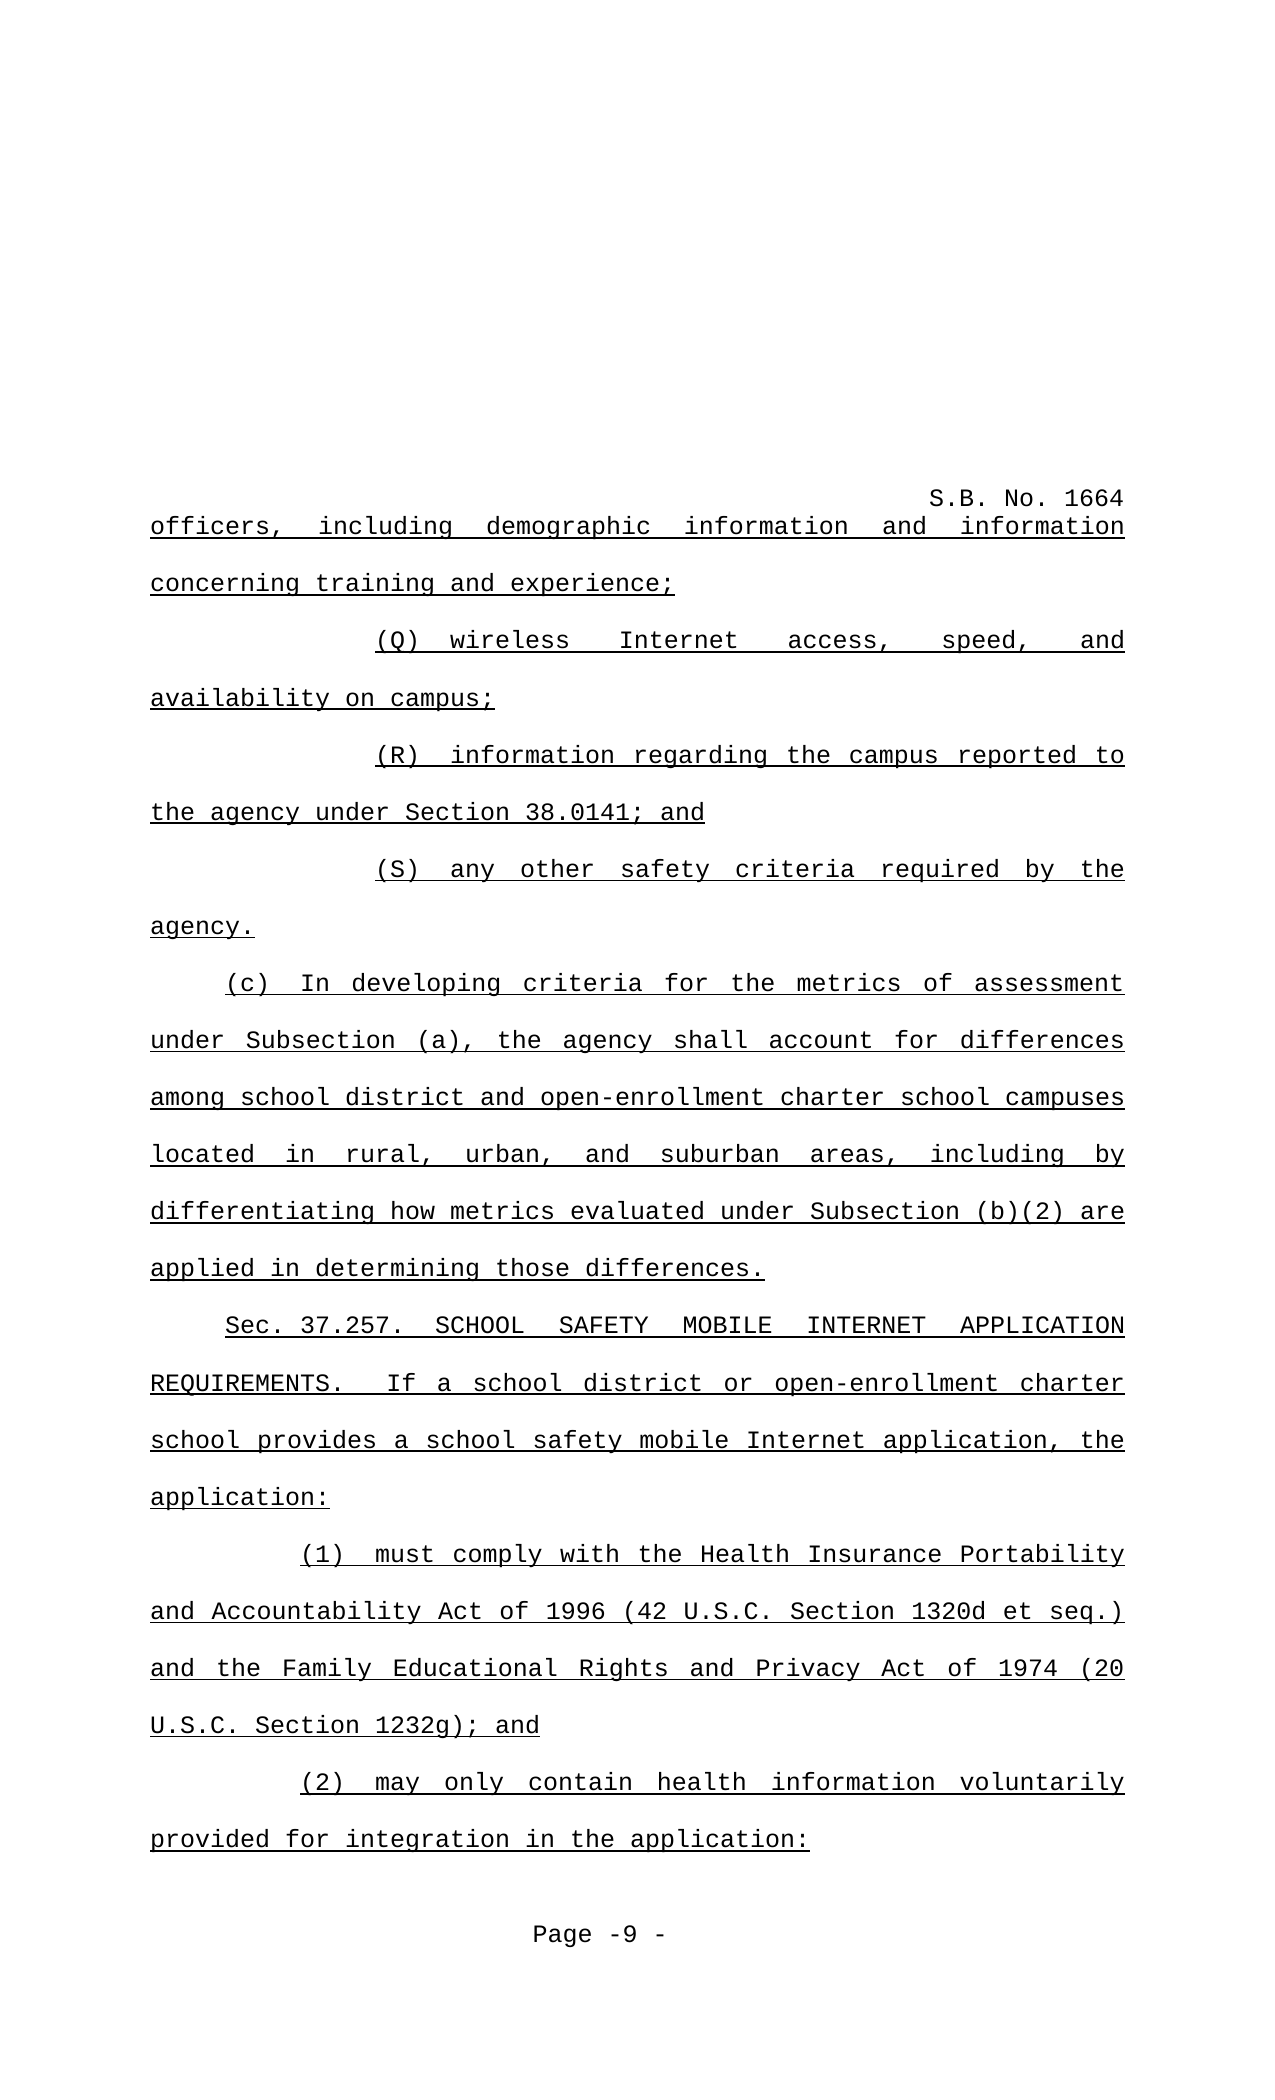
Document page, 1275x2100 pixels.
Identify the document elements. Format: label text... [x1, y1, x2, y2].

text Sec. 37.257. SCHOOL SAFETY MOBILE INTERNET APPLICATION REQUIREMENTS. If a school district or open-enrollment charter school provides a school safety mobile Internet application, the application: [150, 1395, 1125, 1450]
text (1) must comply with the Health Insurance Portability and Accountability Act of 1996 (42 U.S.C. Section 1320d et seq.) and the Family Educational Rights and Privacy Act of 1974 (20 U.S.C. Section 1232g); and [150, 1541, 1125, 1622]
text (1) must comply with the Health Insurance Portability and Accountability Act of 1996 (42 U.S.C. Section 1320d et seq.) and the Family Educational Rights and Privacy Act of 1974 (20 U.S.C. Section 1232g); and [150, 1680, 1125, 1741]
text (Q) wireless Internet access, speed, and availability on campus; [150, 628, 1125, 713]
text (c) In developing criteria for the metrics of assessment under Subsection (a), the agency shall account for differences among school district and open-enrollment charter school campuses located in rural, urban, and suburban areas, including by differentiating how metrics evaluated under Subsection (b)(2) are applied in determining those differences. [150, 1167, 1125, 1222]
text (1) must comply with the Health Insurance Portability and Accountability Act of 1996 (42 U.S.C. Section 1320d et seq.) and the Family Educational Rights and Privacy Act of 1974 (20 U.S.C. Section 1232g); and [150, 1623, 1125, 1679]
text (c) In developing criteria for the metrics of assessment under Subsection (a), the agency shall account for differences among school district and open-enrollment charter school campuses located in rural, urban, and suburban areas, including by differentiating how metrics evaluated under Subsection (b)(2) are applied in determining those differences. [150, 1224, 1125, 1284]
text Sec. 37.257. SCHOOL SAFETY MOBILE INTERNET APPLICATION REQUIREMENTS. If a school district or open-enrollment charter school provides a school safety mobile Internet application, the application: [150, 1313, 1125, 1393]
text (2) may only contain health information voluntarily provided for integration in the application: [150, 1769, 1125, 1855]
text (c) In developing criteria for the metrics of assessment under Subsection (a), the agency shall account for differences among school district and open-enrollment charter school campuses located in rural, urban, and suburban areas, including by differentiating how metrics evaluated under Subsection (b)(2) are applied in determining those differences. [150, 970, 1125, 1051]
text (c) In developing criteria for the metrics of assessment under Subsection (a), the agency shall account for differences among school district and open-enrollment charter school campuses located in rural, urban, and suburban areas, including by differentiating how metrics evaluated under Subsection (b)(2) are applied in determining those differences. [150, 1052, 1125, 1108]
text (c) In developing criteria for the metrics of assessment under Subsection (a), the agency shall account for differences among school district and open-enrollment charter school campuses located in rural, urban, and suburban areas, including by differentiating how metrics evaluated under Subsection (b)(2) are applied in determining those differences. [150, 1110, 1125, 1165]
text (S) any other safety criteria required by the agency. [150, 856, 1125, 942]
text Sec. 37.257. SCHOOL SAFETY MOBILE INTERNET APPLICATION REQUIREMENTS. If a school district or open-enrollment charter school provides a school safety mobile Internet application, the application: [150, 1452, 1125, 1513]
text (R) information regarding the campus reported to the agency under Section 38.0141; and [150, 742, 1125, 828]
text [150, 514, 1125, 537]
